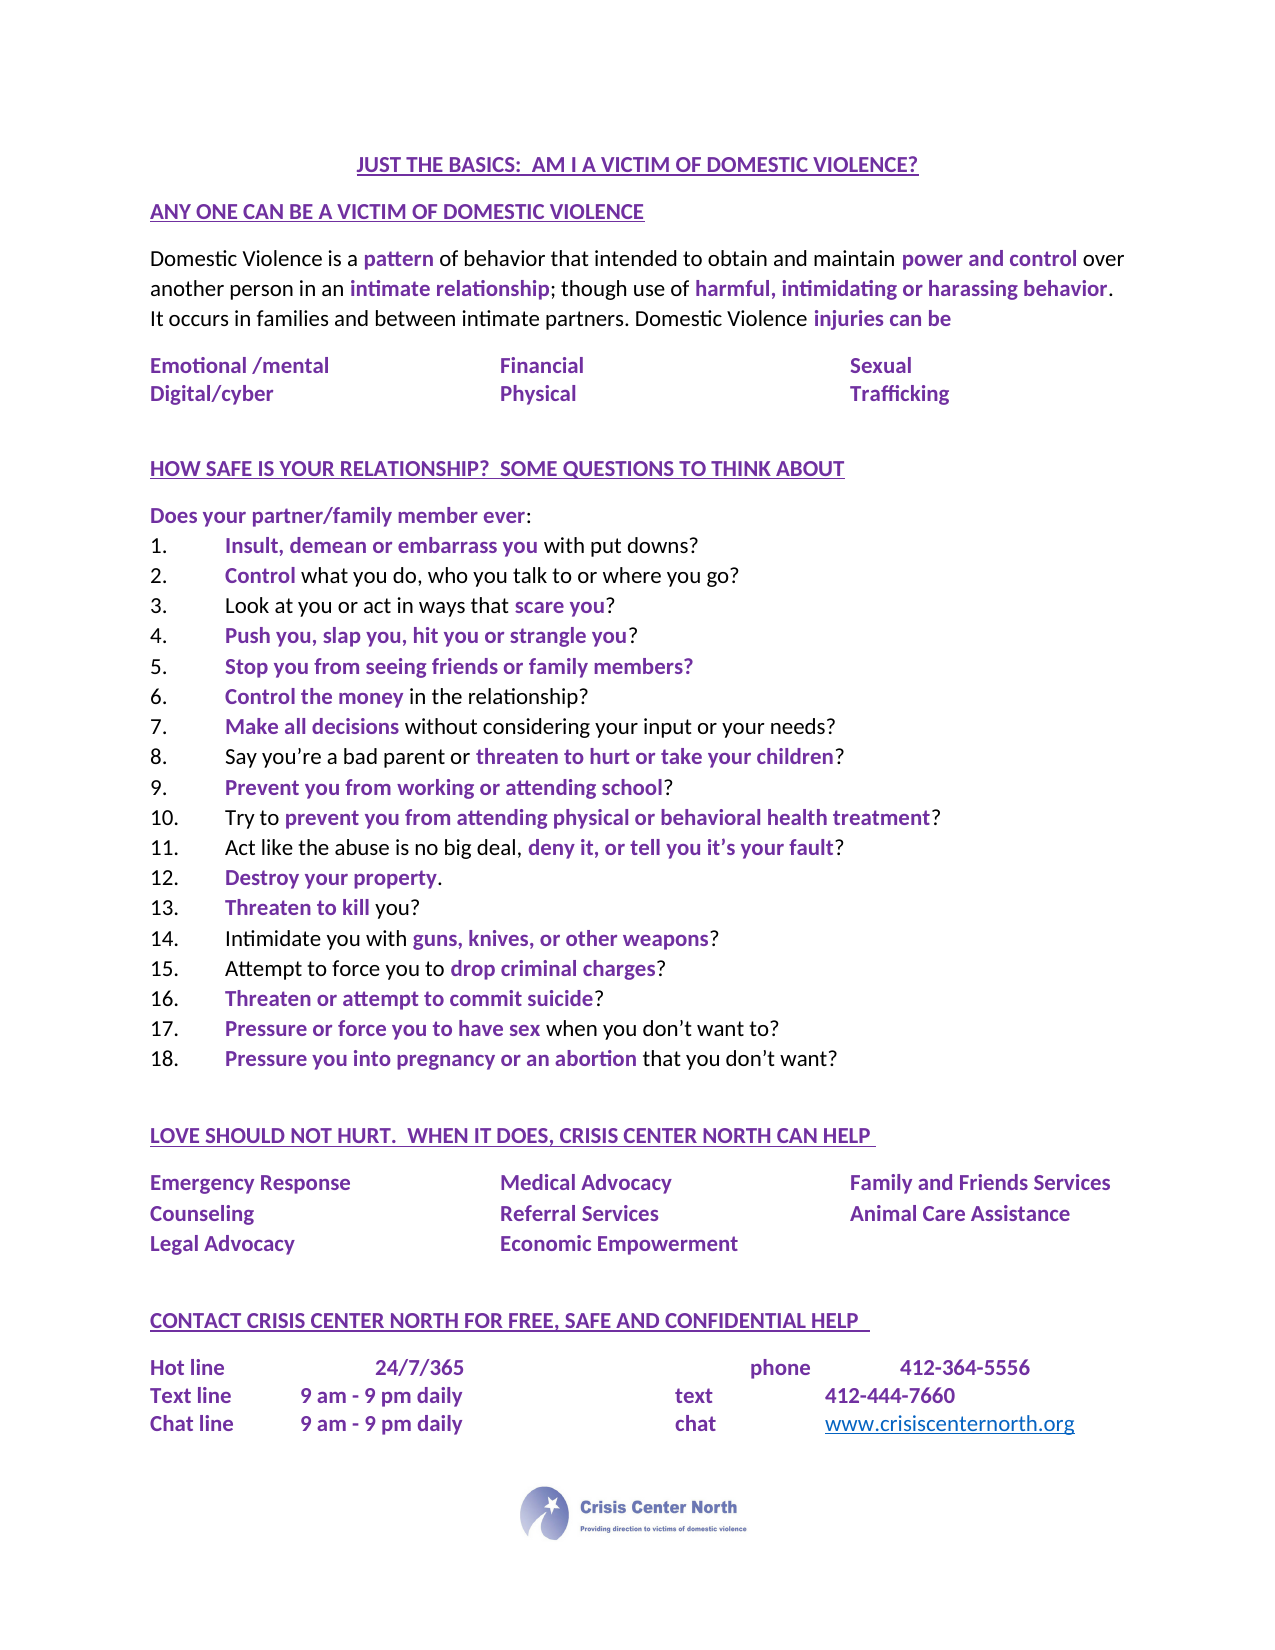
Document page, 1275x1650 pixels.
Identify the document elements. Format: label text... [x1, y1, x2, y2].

text Hot line 24/7/365 phone 412-364-5556 [150, 1353, 1125, 1381]
text LOVE SHOULD NOT HURT. WHEN IT DOES, CRISIS CENTER NORTH CAN HELP [150, 1122, 1125, 1150]
text 18. Pressure you into pregnancy or an abortion that you don’t want? [150, 1044, 1125, 1073]
text 1. Insult, demean or embarrass you with put downs? [150, 531, 1125, 559]
text Animal Care Assistance [850, 1199, 1125, 1227]
text 17. Pressure or force you to have sex when you don’t want to? [150, 1014, 1125, 1042]
text Domestic Violence is a pattern of behavior that intended to obtain and maintain power and control over another person in an intimate relationship; though use of harmful, intimidating or harassing behavior. It occurs in families and between intimate partners. Domestic Violence injuries can be [150, 244, 1125, 332]
text Emotional /mental [150, 351, 425, 379]
text CONTACT CRISIS CENTER NORTH FOR FREE, SAFE AND CONFIDENTIAL HELP [150, 1306, 1125, 1334]
text 5. Stop you from seeing friends or family members? [150, 652, 1125, 680]
text Text line 9 am - 9 pm daily text 412-444-7660 [150, 1381, 1125, 1409]
text HOW SAFE IS YOUR RELATIONSHIP? SOME QUESTIONS TO THINK ABOUT [150, 454, 1125, 482]
text 16. Threaten or attempt to commit suicide? [150, 984, 1125, 1012]
text 14. Intimidate you with guns, knives, or other weapons? [150, 924, 1125, 952]
text 7. Make all decisions without considering your input or your needs? [150, 712, 1125, 740]
text Referral Services [500, 1199, 775, 1227]
text Physical [500, 379, 775, 407]
text 11. Act like the abuse is no big deal, deny it, or tell you it’s your fault? [150, 833, 1125, 861]
text 3. Look at you or act in ways that scare you? [150, 591, 1125, 619]
text Financial [500, 351, 775, 379]
picture [519, 1481, 756, 1542]
text Sexual [850, 351, 1125, 379]
text 2. Control what you do, who you talk to or where you go? [150, 561, 1125, 589]
text JUST THE BASICS: AM I A VICTIM OF DOMESTIC VIOLENCE? [150, 150, 1125, 178]
text Legal Advocacy [150, 1229, 425, 1257]
text 10. Try to prevent you from attending physical or behavioral health treatment? [150, 803, 1125, 831]
text 6. Control the money in the relationship? [150, 682, 1125, 710]
text 8. Say you’re a bad parent or threaten to hurt or take your children? [150, 742, 1125, 771]
text Family and Friends Services [850, 1168, 1125, 1197]
text Medical Advocacy [500, 1168, 775, 1197]
text 15. Attempt to force you to drop criminal charges? [150, 954, 1125, 982]
text Counseling [150, 1199, 425, 1227]
text 9. Prevent you from working or attending school? [150, 773, 1125, 801]
text Chat line 9 am - 9 pm daily chat www.crisiscenternorth.org [150, 1409, 1125, 1437]
text Trafficking [850, 379, 1125, 407]
text Digital/cyber [150, 379, 425, 407]
text 4. Push you, slap you, hit you or strangle you? [150, 622, 1125, 650]
text Emergency Response [150, 1168, 425, 1197]
text 13. Threaten to kill you? [150, 893, 1125, 922]
text Does your partner/family member ever: [150, 501, 1125, 529]
text Economic Empowerment [500, 1229, 775, 1257]
text 12. Destroy your property. [150, 863, 1125, 891]
text ANY ONE CAN BE A VICTIM OF DOMESTIC VIOLENCE [150, 197, 1125, 225]
